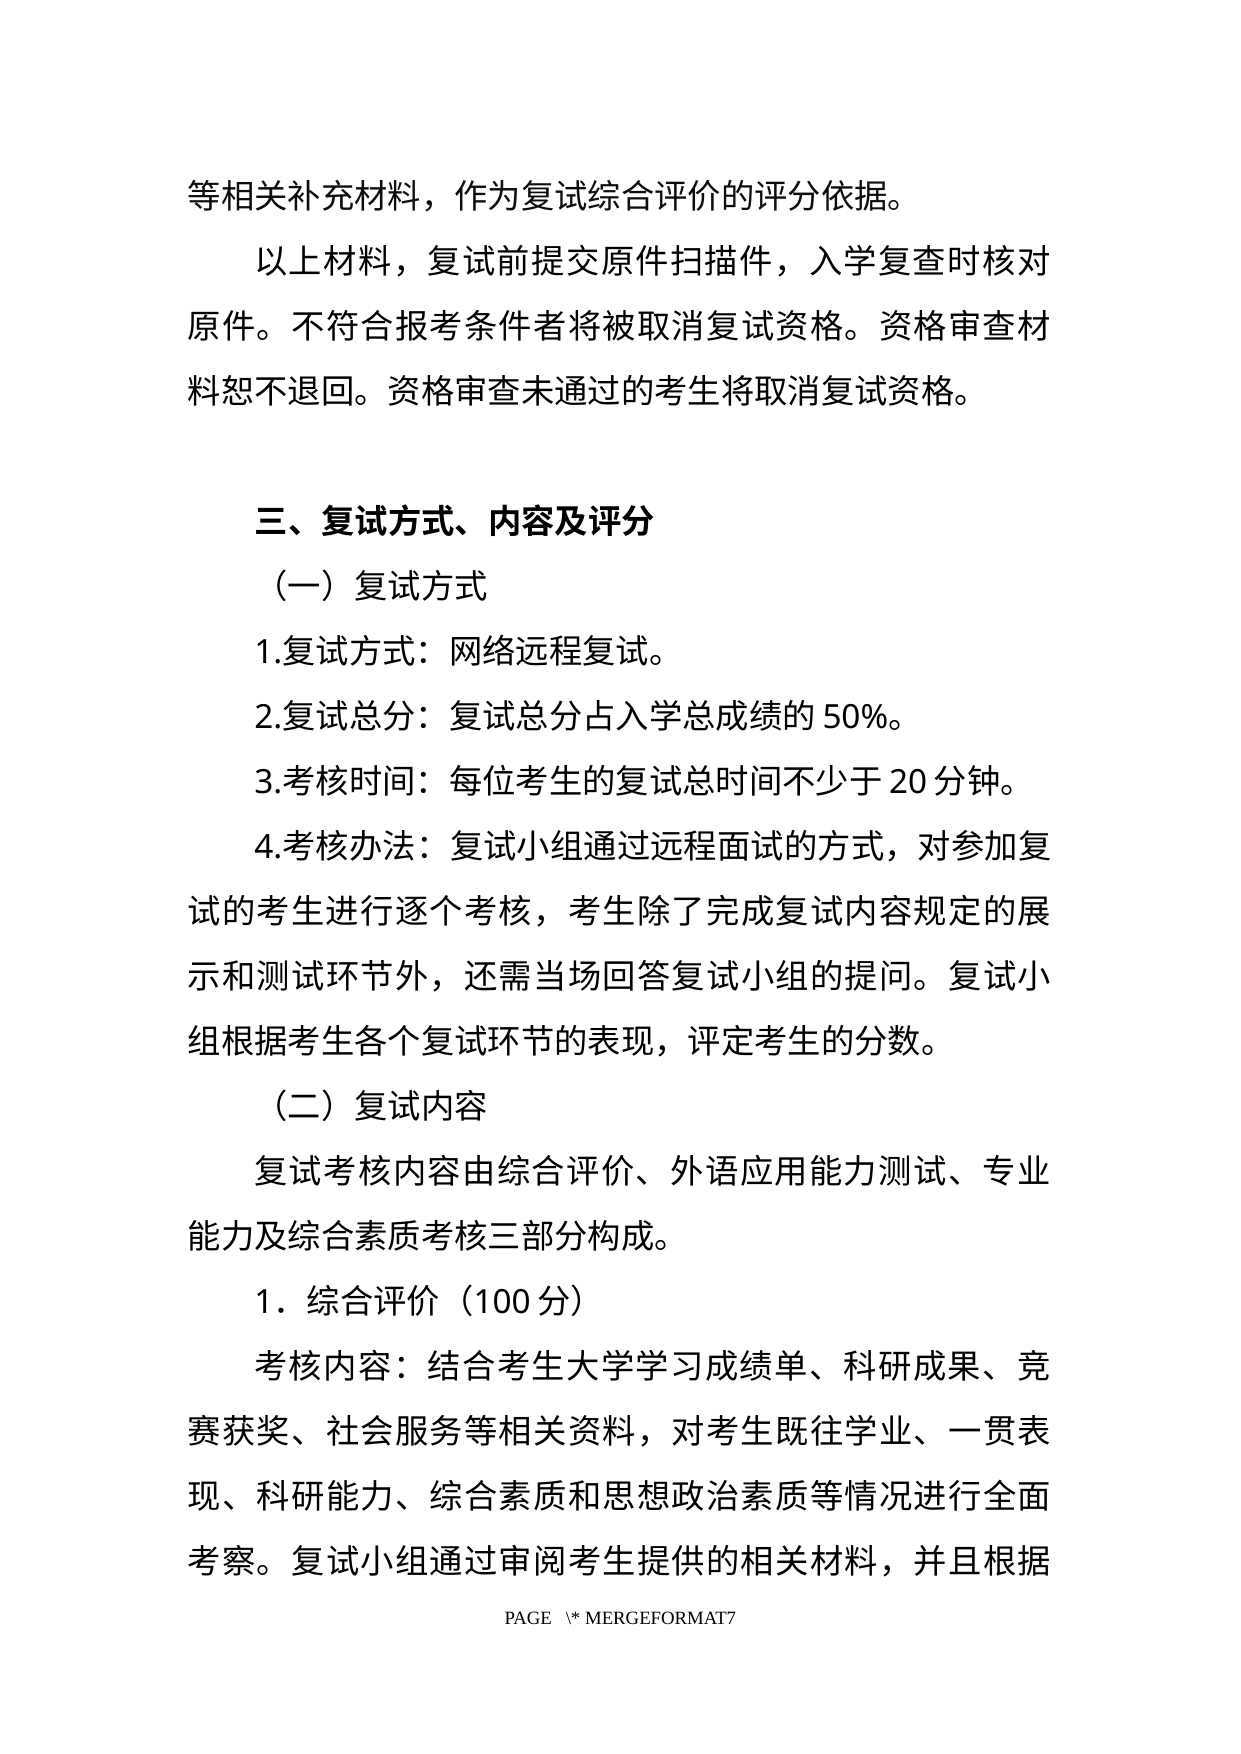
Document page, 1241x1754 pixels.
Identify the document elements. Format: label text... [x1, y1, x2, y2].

text 3.考核时间：每位考生的复试总时间不少于20分钟。 [187, 747, 1053, 812]
text 2.复试总分：复试总分占入学总成绩的50%。 [187, 682, 1053, 747]
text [187, 162, 1053, 227]
text 以上材料，复试前提交原件扫描件，入学复查时核对原件。不符合报考条件者将被取消复试资格。资格审查材料恕不退回。资格审查未通过的考生将取消复试资格。 [187, 227, 1053, 422]
text 1．综合评价（100分） [187, 1267, 1053, 1332]
text 复试考核内容由综合评价、外语应用能力测试、专业能力及综合素质考核三部分构成。 [187, 1137, 1053, 1267]
text （一）复试方式 [187, 552, 1053, 617]
text 4.考核办法：复试小组通过远程面试的方式，对参加复试的考生进行逐个考核，考生除了完成复试内容规定的展示和测试环节外，还需当场回答复试小组的提问。复试小组根据考生各个复试环节的表现，评定考生的分数。 [187, 812, 1053, 1072]
text 三、复试方式、内容及评分 [187, 487, 1053, 552]
text （二）复试内容 [187, 1072, 1053, 1137]
text 1.复试方式：网络远程复试。 [187, 617, 1053, 682]
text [187, 1332, 1053, 1592]
